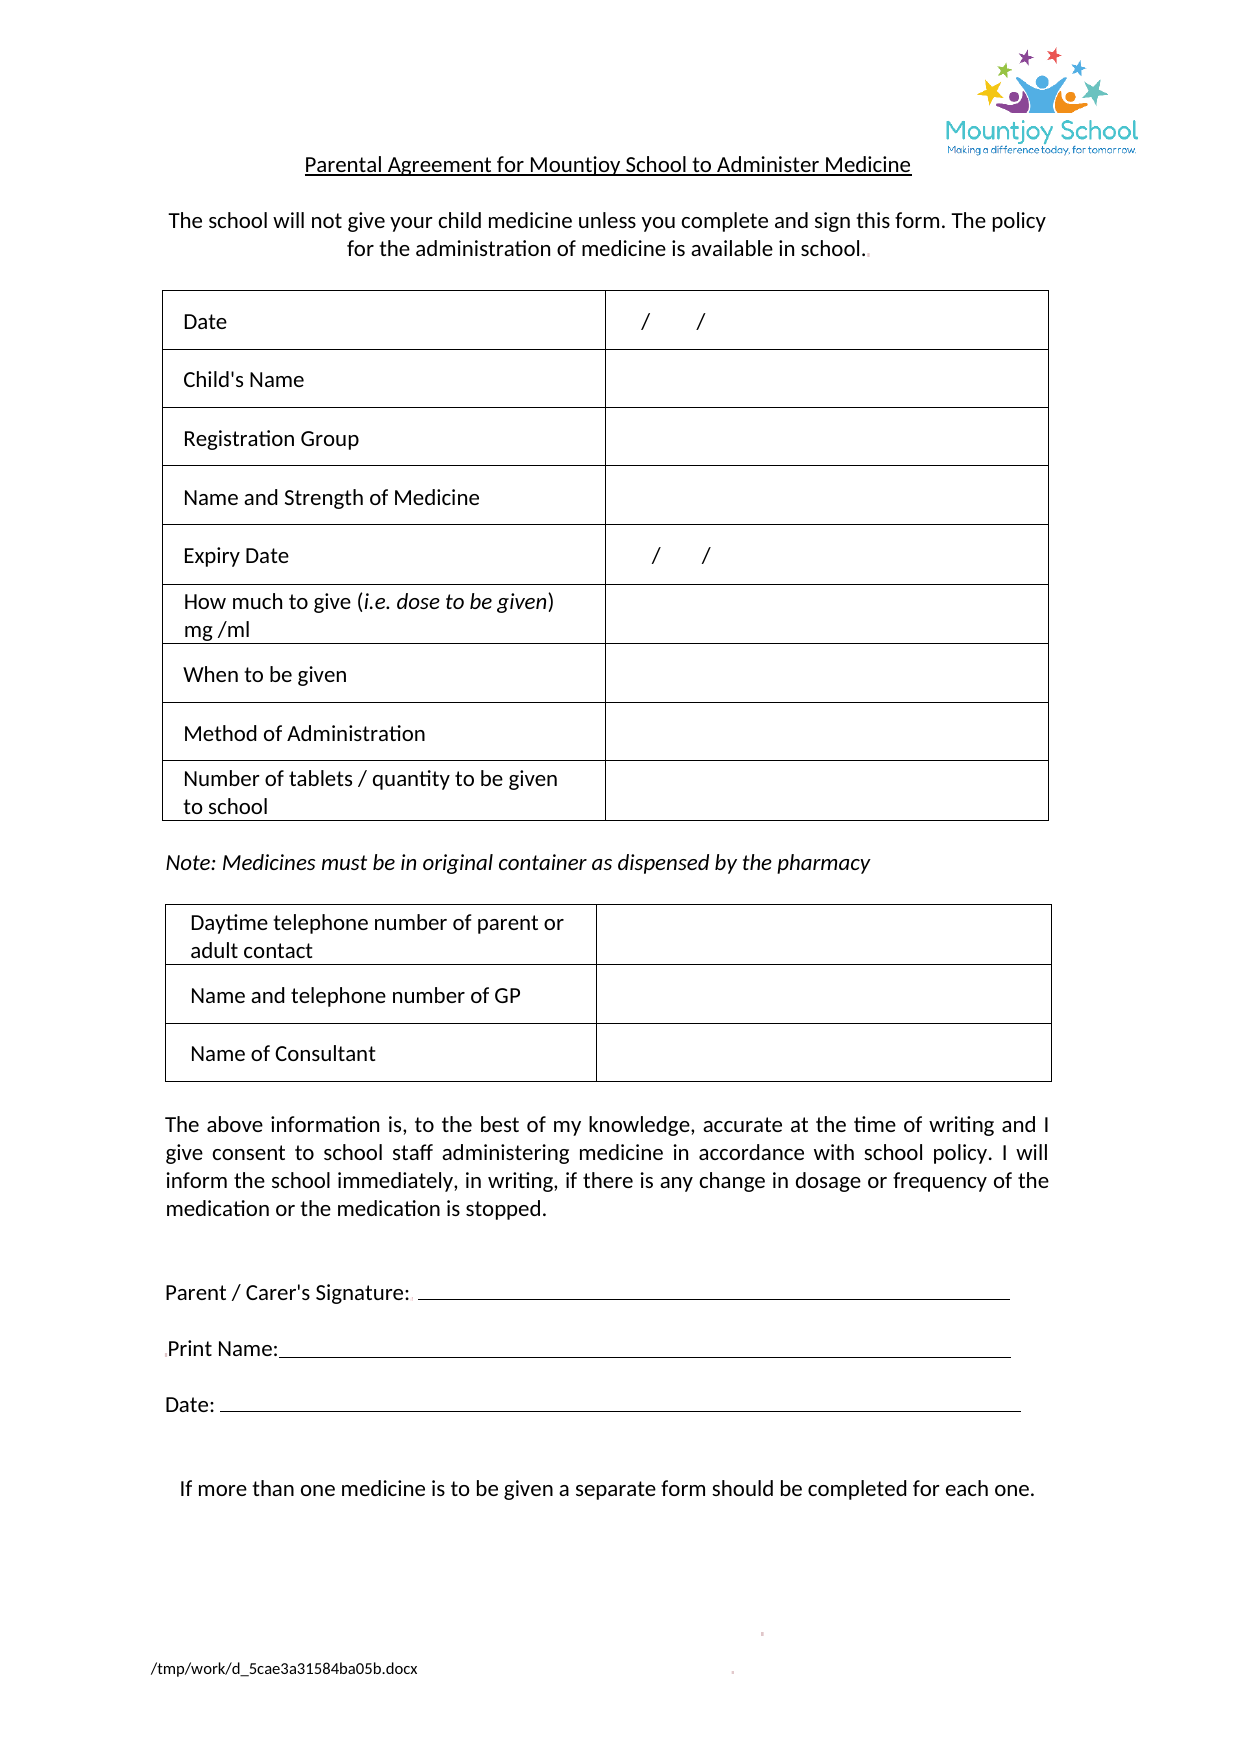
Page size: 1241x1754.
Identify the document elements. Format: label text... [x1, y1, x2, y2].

table_cell Registration Group [163, 408, 605, 465]
table_header Date [163, 291, 605, 348]
table_header Daytime telephone number of parent or adult contact [166, 905, 596, 964]
table_cell Expiry Date [163, 525, 605, 583]
table_cell [606, 703, 1048, 760]
table_cell [606, 408, 1048, 465]
subtitle Note: Medicines must be in original container as dispensed by the pharmacy [165, 848, 1051, 876]
text Date: [165, 1390, 1051, 1418]
text Print Name: [165, 1334, 1051, 1362]
text Parent / Carer's Signature: [165, 1278, 1051, 1306]
table_cell When to be given [163, 644, 605, 702]
table_cell [606, 585, 1048, 643]
table_cell [606, 466, 1048, 524]
table_cell How much to give (i.e. dose to be given) mg /ml [163, 585, 605, 643]
table_cell Child's Name [163, 350, 605, 407]
picture [942, 40, 1142, 159]
table_header / / [606, 291, 1048, 348]
table_header [597, 905, 1051, 964]
table_cell Name of Consultant [166, 1024, 596, 1081]
table_cell Method of Administration [163, 703, 605, 760]
table_cell Name and telephone number of GP [166, 965, 596, 1022]
text The above information is, to the best of my knowledge, accurate at the time of writing and I give consent to school staff administering medicine in accordance with school policy. I will inform the school immediately, in writing, if there is any change in dosage or frequency of the medication or the medication is stopped. [165, 1110, 1051, 1222]
table_cell Name and Strength of Medicine [163, 466, 605, 524]
text The school will not give your child medicine unless you complete and sign this form. The policy for the administration of medicine is available in school. [165, 206, 1051, 262]
table_cell Number of tablets / quantity to be given to school [163, 761, 605, 820]
table_cell / / [606, 525, 1048, 583]
table_cell [606, 761, 1048, 820]
text If more than one medicine is to be given a separate form should be completed for each one. [165, 1474, 1051, 1502]
table_cell [606, 350, 1048, 407]
table_cell [606, 644, 1048, 702]
table_cell [597, 1024, 1051, 1081]
table_cell [597, 965, 1051, 1022]
text Parental Agreement for Mountjoy School to Administer Medicine [165, 150, 1051, 178]
